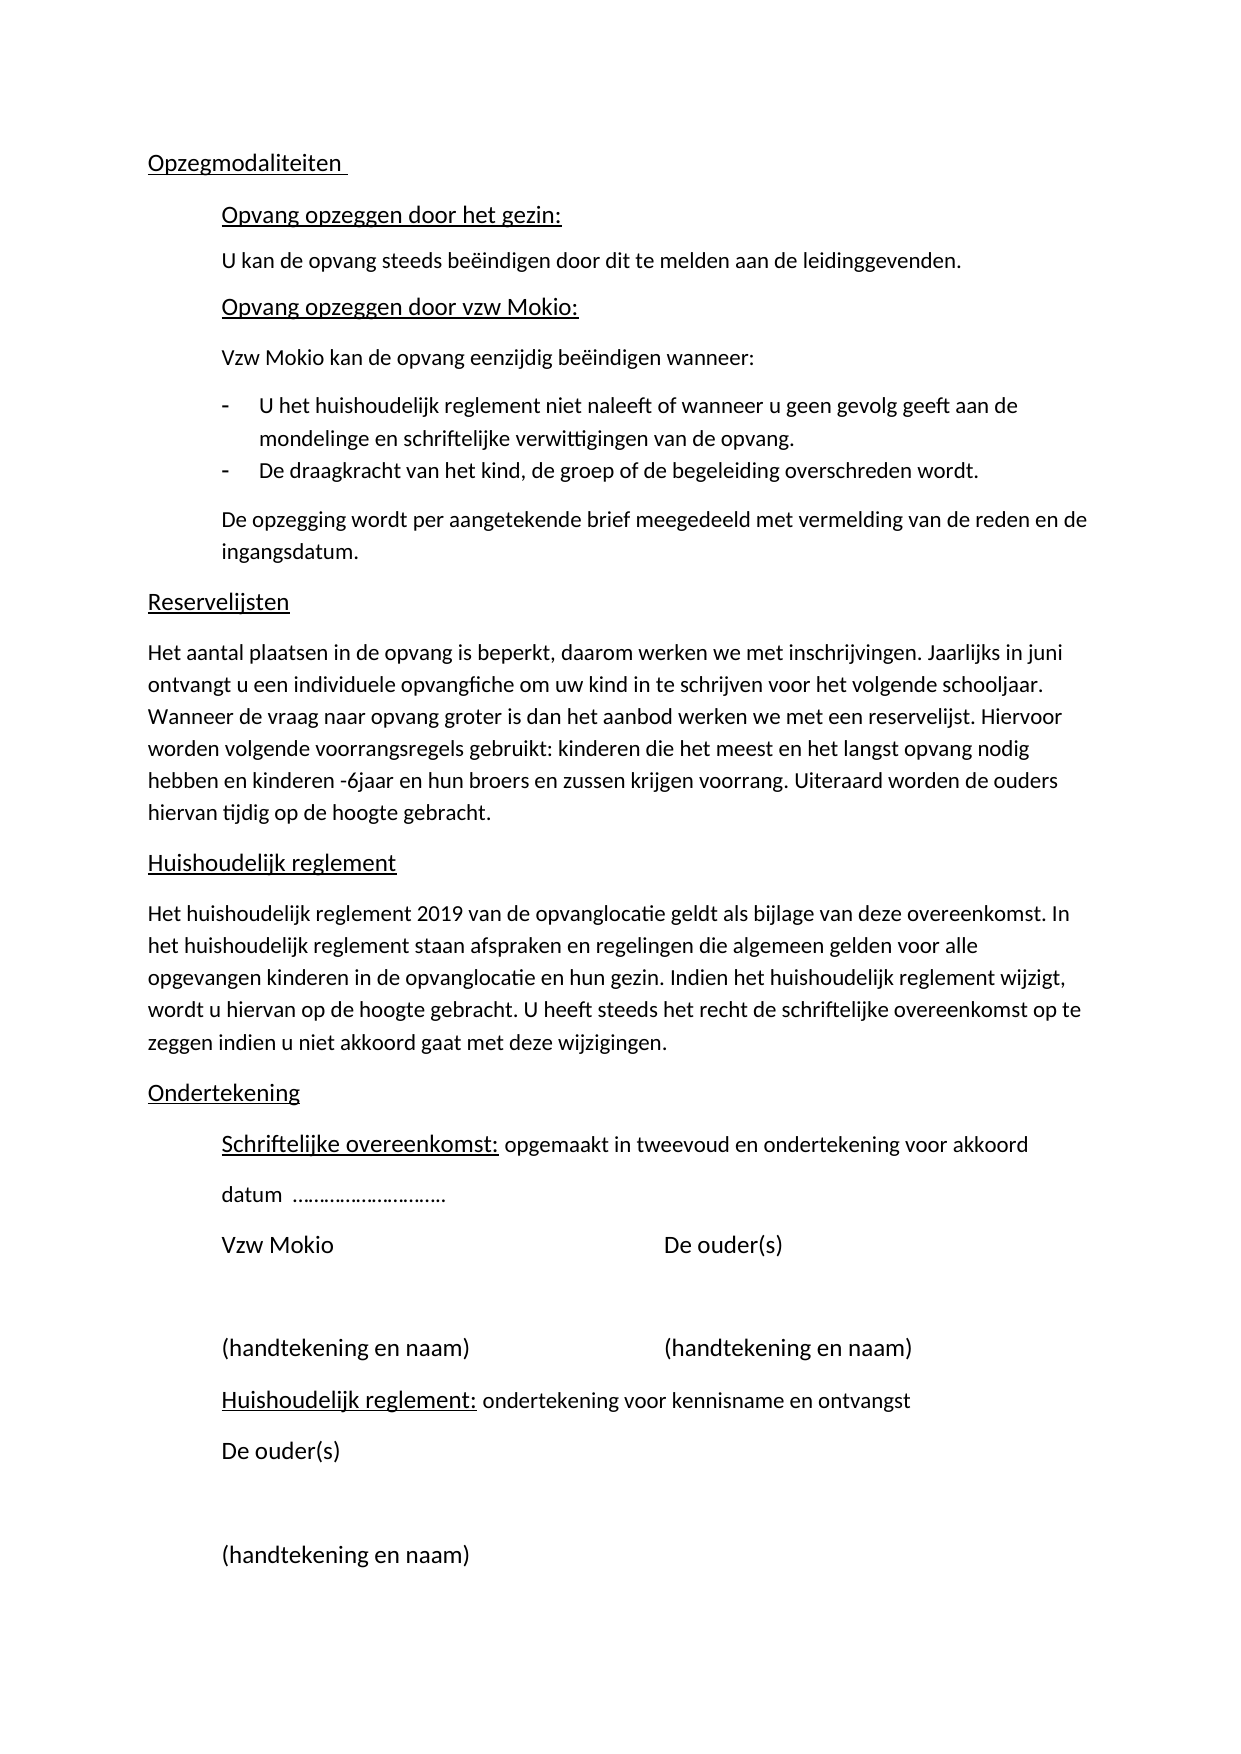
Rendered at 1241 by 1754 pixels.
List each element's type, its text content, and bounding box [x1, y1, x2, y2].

list De draagkracht van het kind, de groep of de begeleiding overschreden wordt. [221, 456, 1093, 484]
text Het huishoudelijk reglement 2019 van de opvanglocatie geldt als bijlage van deze overeenkomst. In het huishoudelijk reglement staan afspraken en regelingen die algemeen gelden voor alle opgevangen kinderen in de opvanglocatie en hun gezin. Indien het huishoudelijk reglement wijzigt, wordt u hiervan op de hoogte gebracht. U heeft steeds het recht de schriftelijke overeenkomst op te zeggen indien u niet akkoord gaat met deze wijzigingen. [148, 899, 1093, 1056]
list U het huishoudelijk reglement niet naleeft of wanneer u geen gevolg geeft aan de mondelinge en schriftelijke verwittigingen van de opvang. [221, 392, 1093, 452]
text Opzegmodaliteiten [148, 148, 1093, 178]
text Vzw Mokio kan de opvang eenzijdig beëindigen wanneer: [148, 343, 1093, 371]
text U kan de opvang steeds beëindigen door dit te melden aan de leidinggevenden. [148, 246, 1093, 274]
text Opvang opzeggen door het gezin: [148, 199, 1093, 230]
text Huishoudelijk reglement: ondertekening voor kennisname en ontvangst [148, 1384, 1093, 1414]
text (handtekening en naam) (handtekening en naam) [148, 1332, 1093, 1363]
text De opzegging wordt per aangetekende brief meegedeeld met vermelding van de reden en de ingangsdatum. [221, 505, 1093, 565]
text datum ……………………….. [148, 1180, 1093, 1208]
text Vzw Mokio De ouder(s) [148, 1229, 1093, 1259]
text Huishoudelijk reglement [148, 847, 1093, 878]
text Schriftelijke overeenkomst: opgemaakt in tweevoud en ondertekening voor akkoord [148, 1128, 1093, 1159]
text Het aantal plaatsen in de opvang is beperkt, daarom werken we met inschrijvingen. Jaarlijks in juni ontvangt u een individuele opvangfiche om uw kind in te schrijven voor het volgende schooljaar. Wanneer de vraag naar opvang groter is dan het aanbod werken we met een reservelijst. Hiervoor worden volgende voorrangsregels gebruikt: kinderen die het meest en het langst opvang nodig hebben en kinderen -6jaar en hun broers en zussen krijgen voorrang. Uiteraard worden de ouders hiervan tijdig op de hoogte gebracht. [148, 638, 1093, 827]
text Reservelijsten [148, 586, 1093, 616]
text De ouder(s) [148, 1436, 1093, 1466]
text (handtekening en naam) [148, 1539, 1093, 1569]
text Ondertekening [148, 1077, 1093, 1107]
text Opvang opzeggen door vzw Mokio: [148, 291, 1093, 322]
